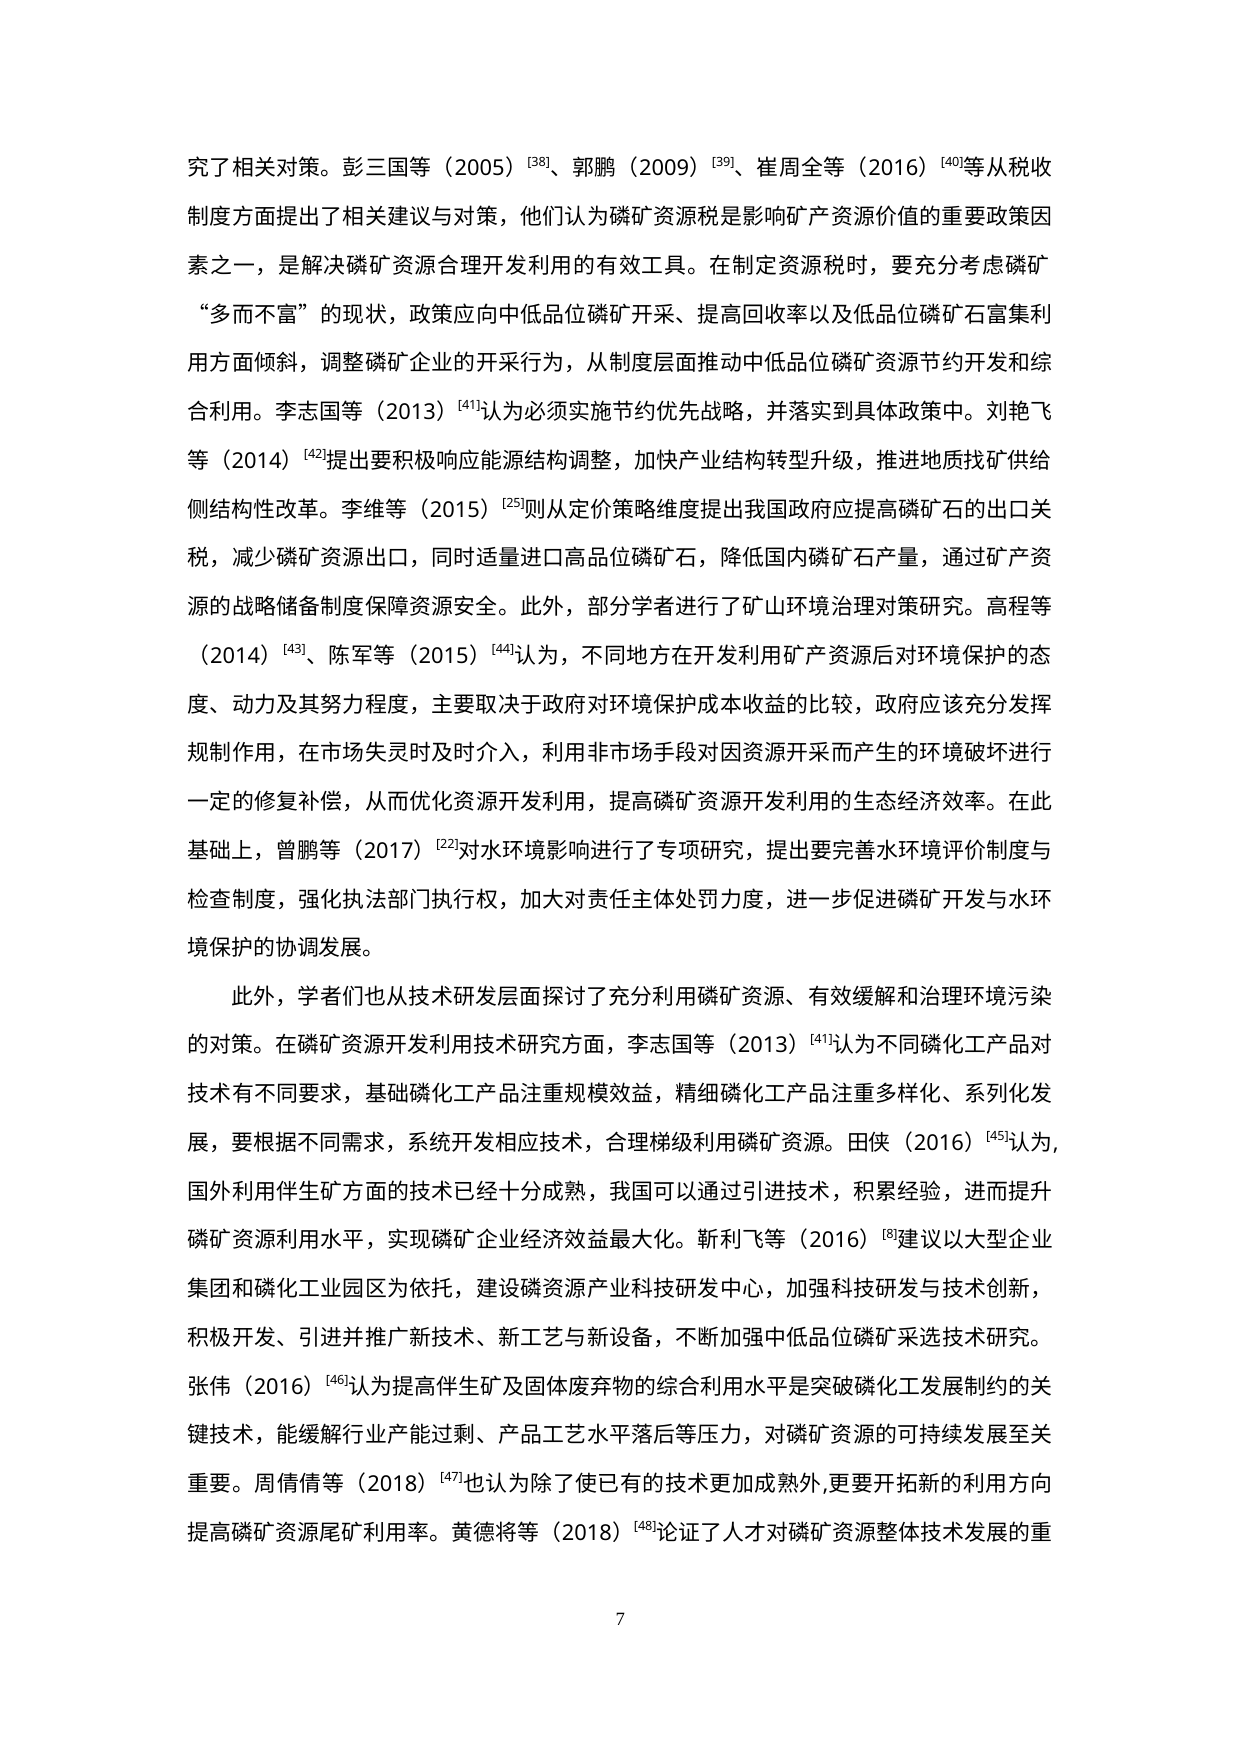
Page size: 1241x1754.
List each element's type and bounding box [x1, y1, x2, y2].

text [187, 150, 1053, 962]
text [187, 978, 1053, 1547]
